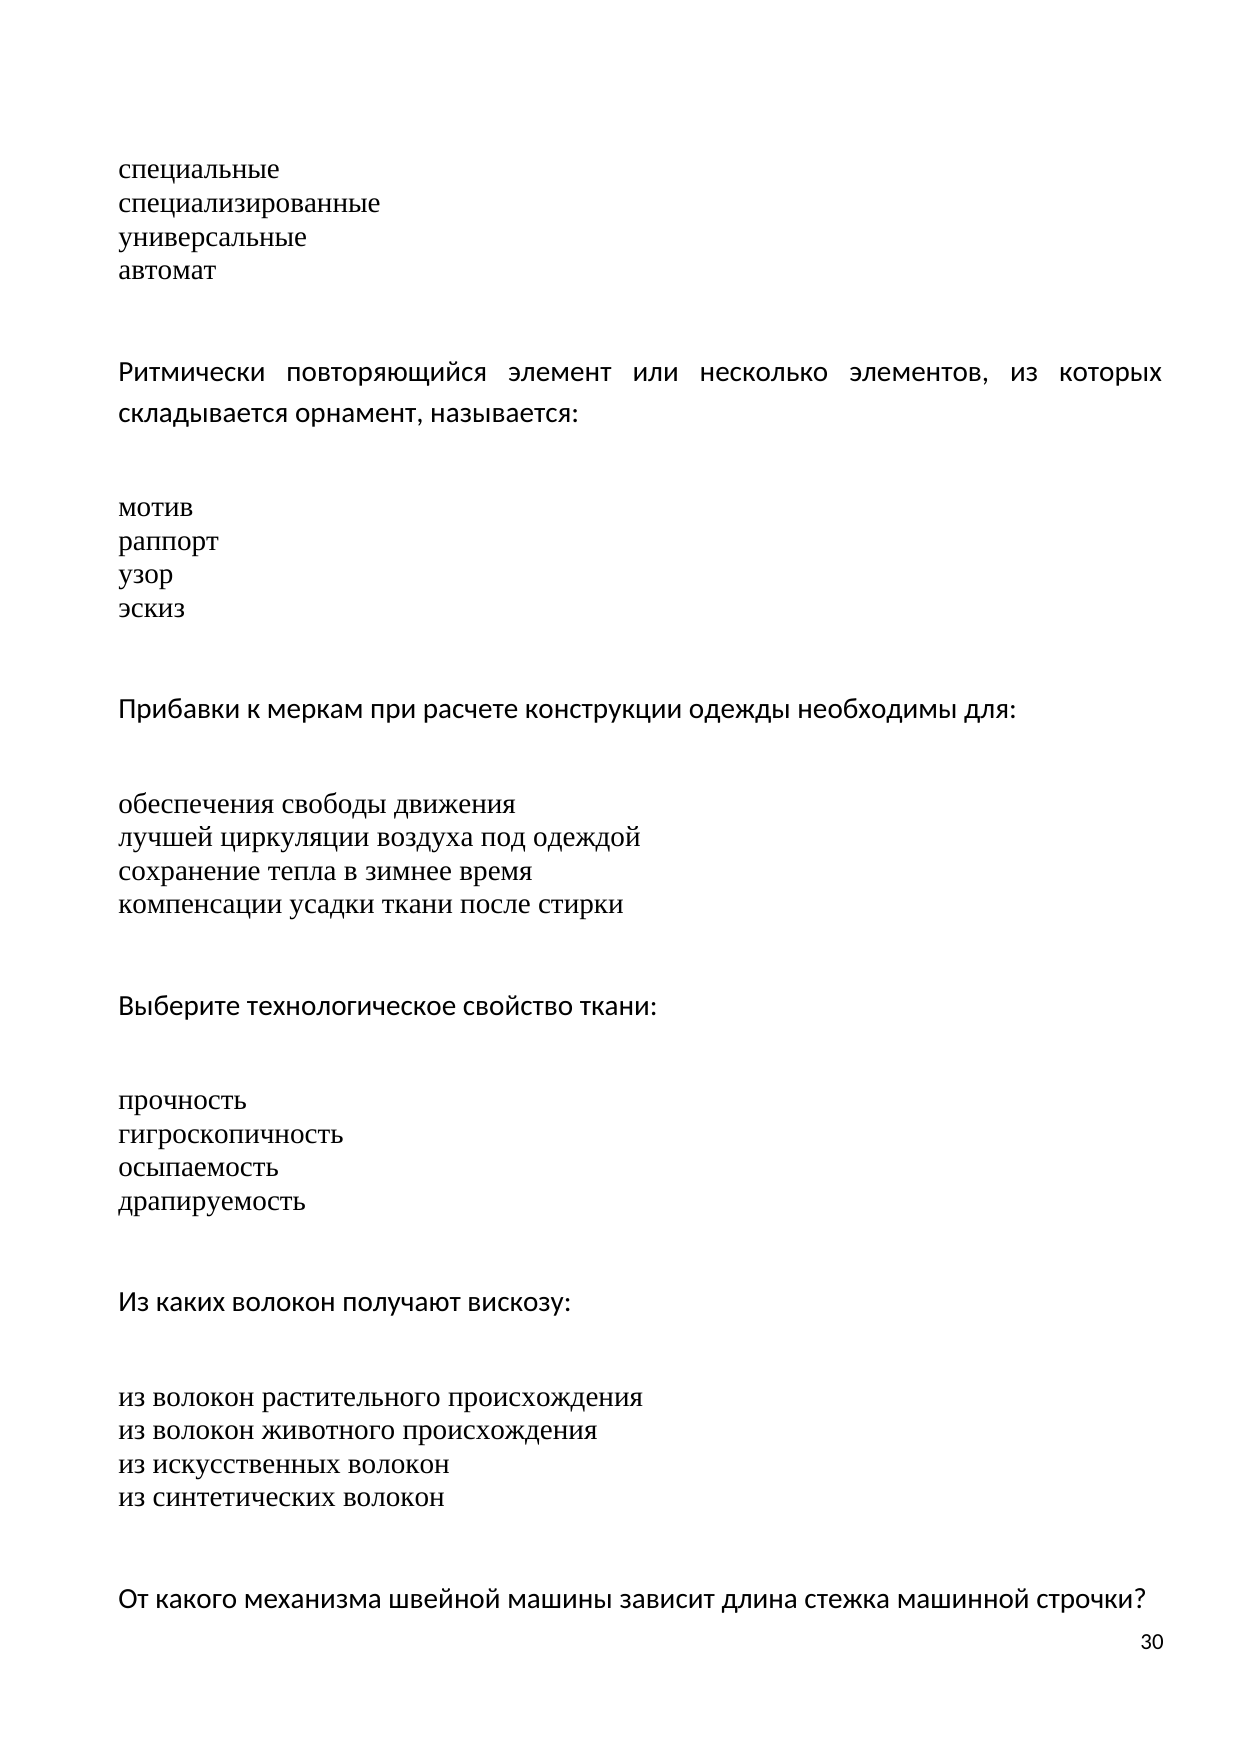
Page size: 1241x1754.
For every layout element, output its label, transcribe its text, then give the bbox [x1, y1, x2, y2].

text Выберите технологическое свойство ткани: [118, 987, 1163, 1023]
text из искусственных волокон [118, 1446, 1163, 1479]
text из волокон растительного происхождения [118, 1379, 1163, 1412]
text гигроскопичность [118, 1116, 1163, 1149]
text узор [118, 556, 1163, 590]
text из волокон животного происхождения [118, 1412, 1163, 1446]
text прочность [118, 1082, 1163, 1116]
text Из каких волокон получают вискозу: [118, 1283, 1163, 1319]
text из синтетических волокон [118, 1479, 1163, 1513]
text лучшей циркуляции воздуха под одеждой [118, 819, 1163, 853]
text специальные [118, 152, 1163, 185]
text эскиз [118, 590, 1163, 623]
text От какого механизма швейной машины зависит длина стежка машинной строчки? [118, 1580, 1163, 1616]
text компенсации усадки ткани после стирки [118, 886, 1163, 920]
text Прибавки к меркам при расчете конструкции одежды необходимы для: [118, 690, 1163, 726]
text Ритмически повторяющийся элемент или несколько элементов, из которых складывается орнамент, называется: [118, 353, 1163, 429]
text обеспечения свободы движения [118, 786, 1163, 819]
text сохранение тепла в зимнее время [118, 853, 1163, 886]
text раппорт [118, 523, 1163, 556]
text автомат [118, 252, 1163, 286]
text мотив [118, 489, 1163, 523]
text осыпаемость [118, 1149, 1163, 1183]
text драпируемость [118, 1183, 1163, 1216]
text универсальные [118, 219, 1163, 252]
text специализированные [118, 185, 1163, 219]
